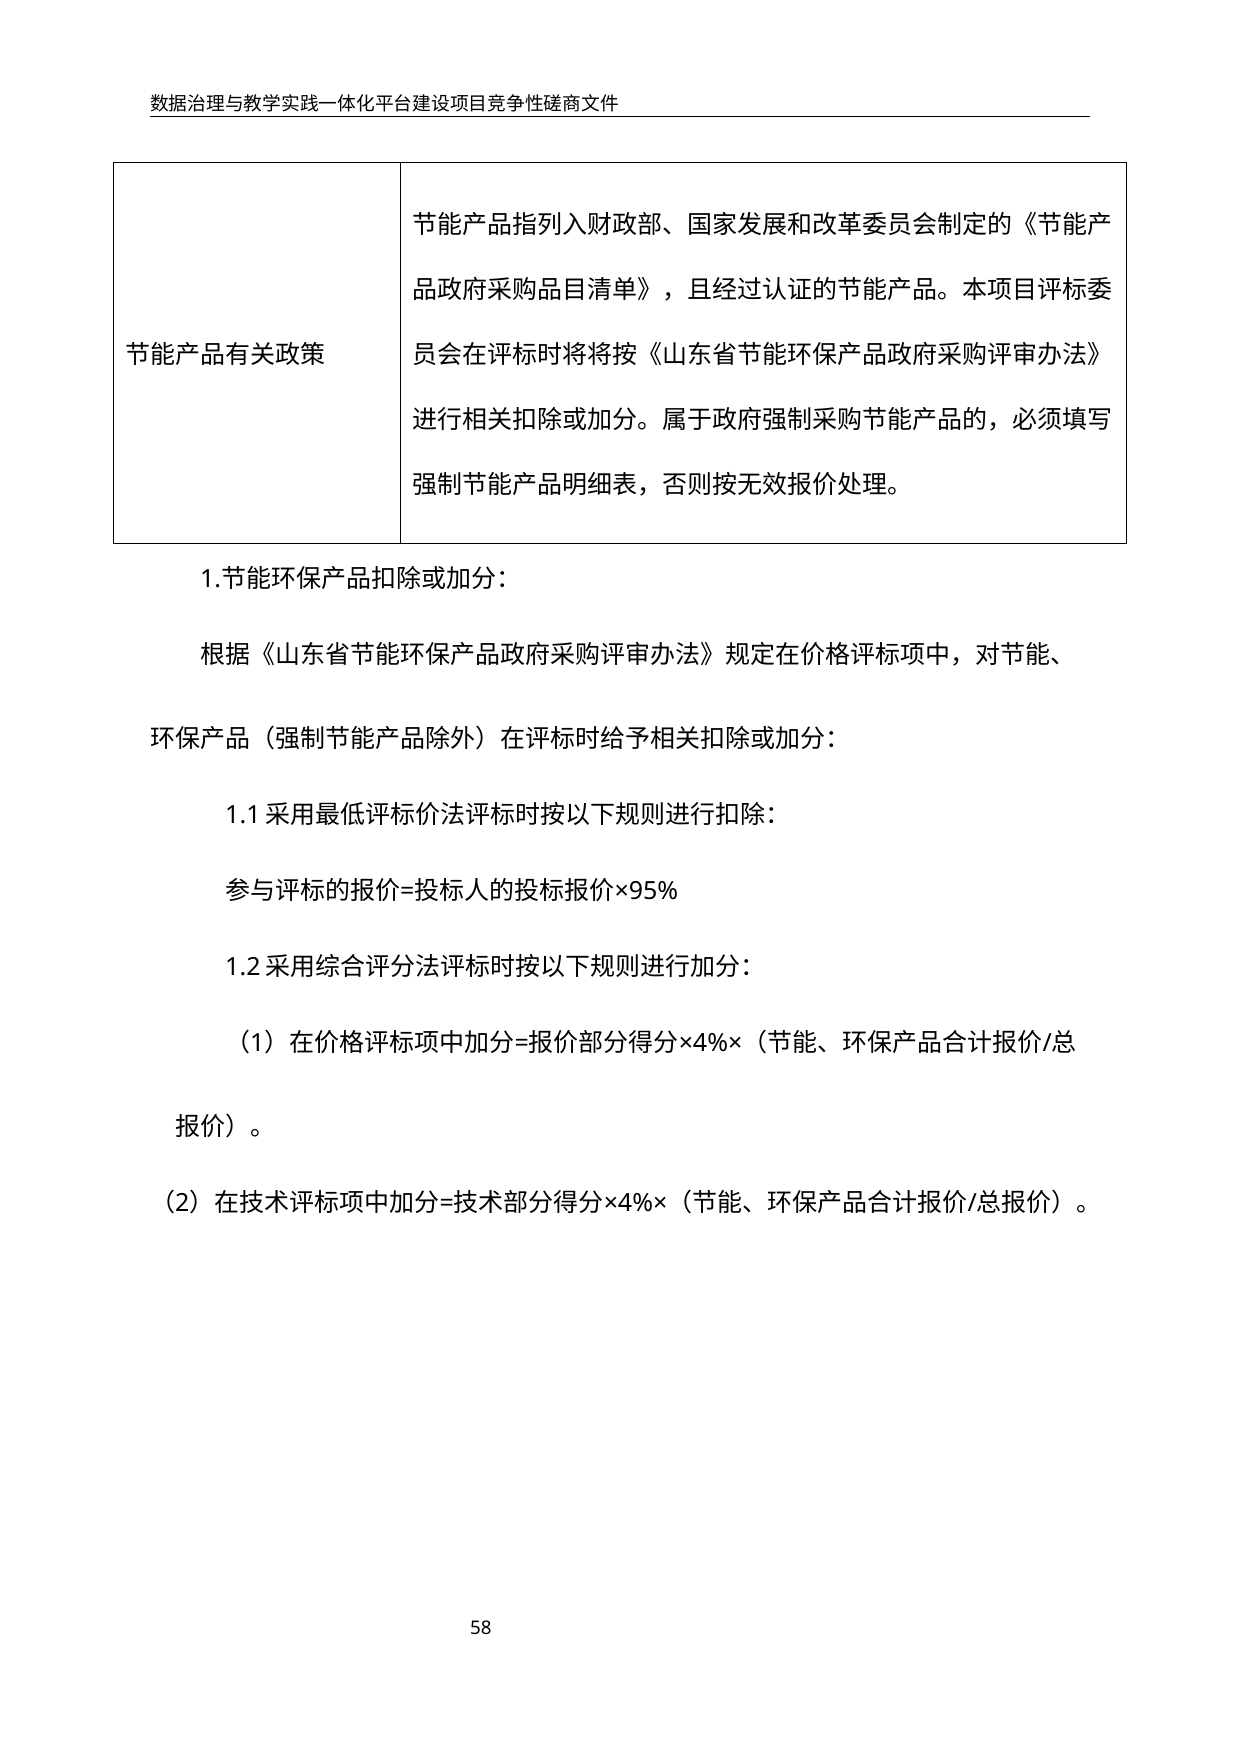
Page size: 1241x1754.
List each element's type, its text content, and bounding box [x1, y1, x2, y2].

text 1.1采用最低评标价法评标时按以下规则进行扣除： [175, 780, 1090, 845]
text 根据《山东省节能环保产品政府采购评审办法》规定在价格评标项中，对节能、环保产品（强制节能产品除外）在评标时给予相关扣除或加分： [150, 620, 1090, 769]
text 参与评标的报价=投标人的投标报价×95% [175, 856, 1090, 921]
text （1）在价格评标项中加分=报价部分得分×4%×（节能、环保产品合计报价/总报价）。 [175, 1008, 1090, 1157]
text 1.节能环保产品扣除或加分： [150, 544, 1090, 609]
table_cell 节能产品有关政策 [114, 163, 400, 543]
text 1.2采用综合评分法评标时按以下规则进行加分： [175, 932, 1090, 997]
table_cell 节能产品指列入财政部、国家发展和改革委员会制定的《节能产品政府采购品目清单》，且经过认证的节能产品。本项目评标委员会在评标时将将按《山东省节能环保产品政府采购评审办法》进行相关扣除或加分。属于政府强制采购节能产品的，必须填写强制节能产品明细表，否则按无效报价处理。 [401, 163, 1126, 543]
list （2）在技术评标项中加分=技术部分得分×4%×（节能、环保产品合计报价/总报价）。 [150, 1168, 1090, 1233]
